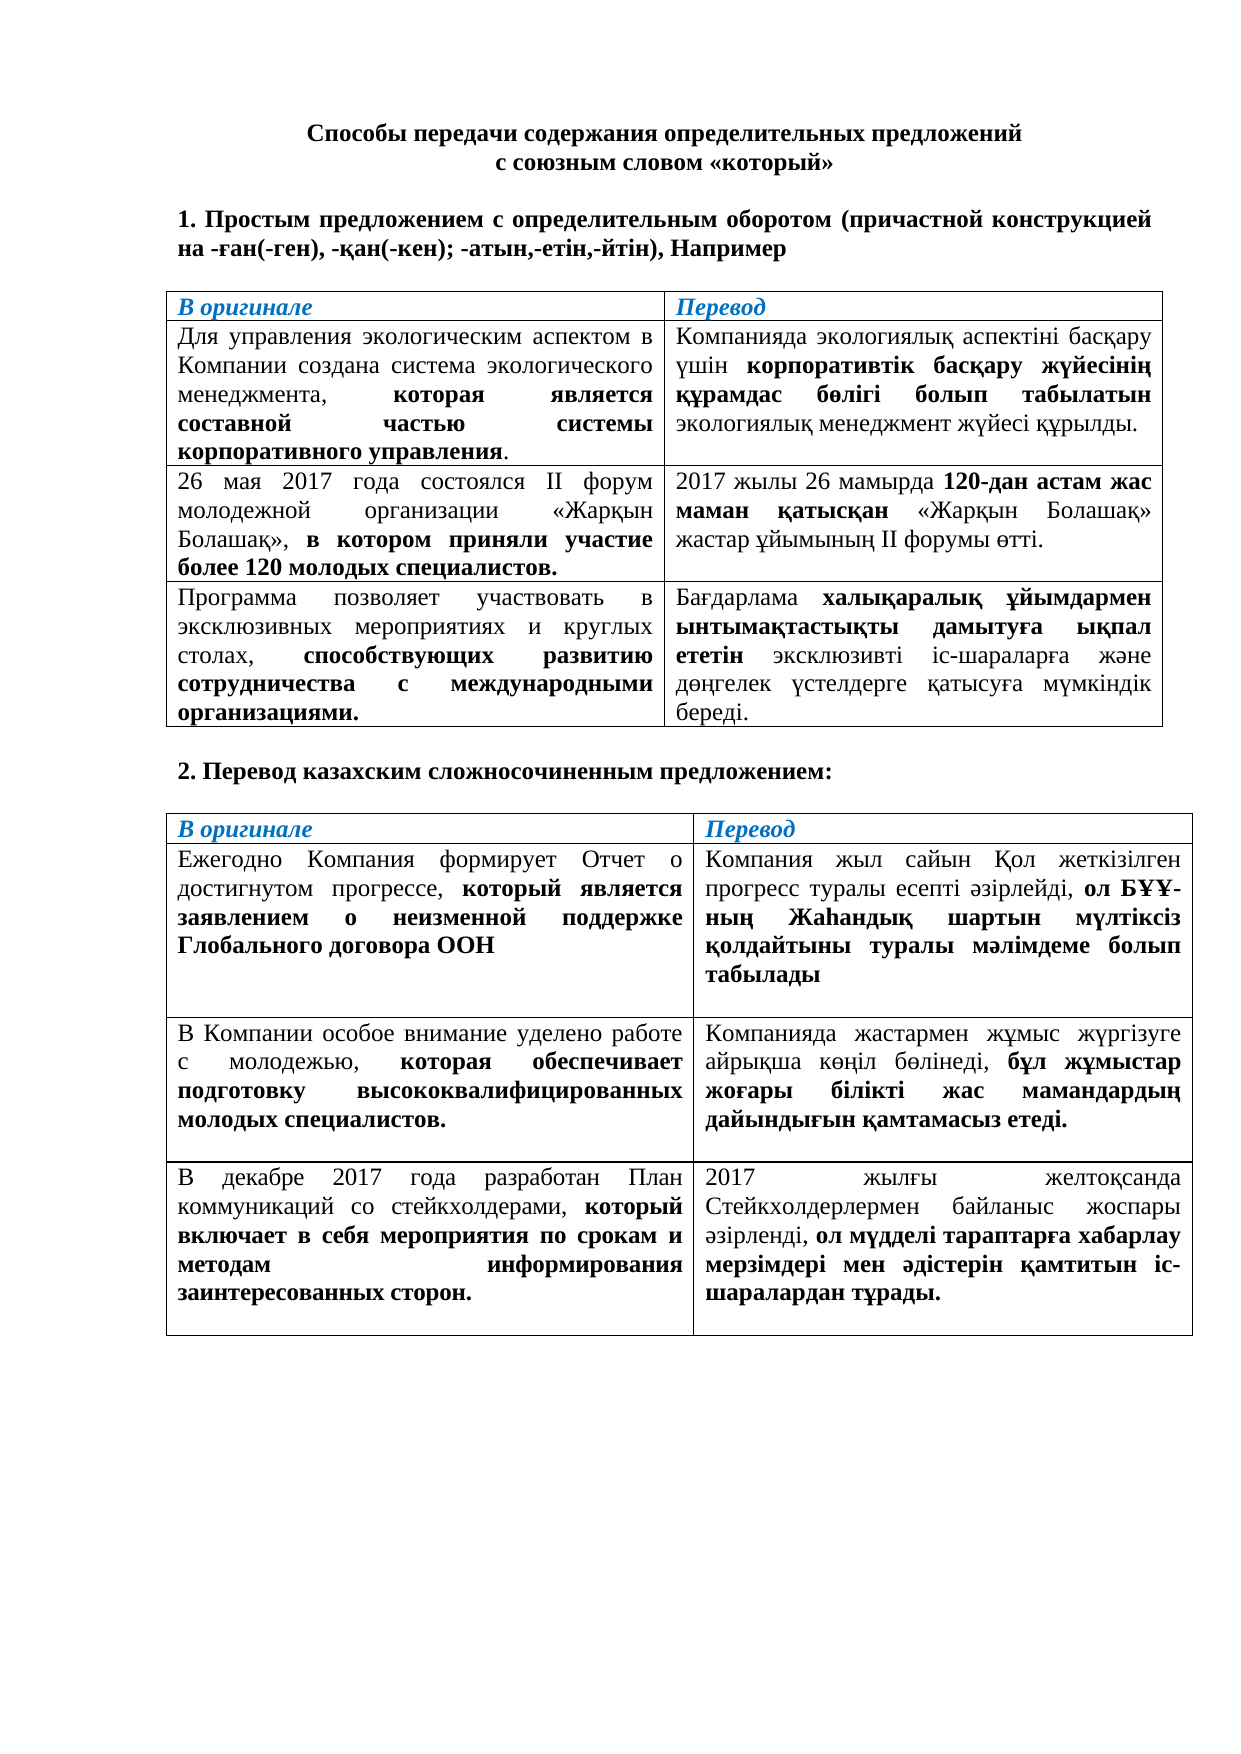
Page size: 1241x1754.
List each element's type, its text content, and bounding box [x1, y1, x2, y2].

table_cell В Компании особое внимание уделено работе с молодежью, которая обеспечивает подготовку высококвалифицированных молодых специалистов. [167, 1018, 693, 1161]
table_cell 2017 жылы 26 мамырда 120-дан астам жас маман қатысқан «Жарқын Болашақ» жастар ұйымының II форумы өтті. [665, 466, 1162, 581]
text 1. Простым предложением с определительным оборотом (причастной конструкцией на -ған(-ген), -қан(-кен); -атын,-етін,-йтін), Например [177, 204, 1152, 262]
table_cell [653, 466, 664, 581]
table_cell В декабре 2017 года разработан План коммуникаций со стейкхолдерами, который включает в себя мероприятия по срокам и методам информирования заинтересованных сторон. [167, 1163, 693, 1335]
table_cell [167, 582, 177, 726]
table_cell Ежегодно Компания формирует Отчет о достигнутом прогрессе, который является заявлением о неизменной поддержке Глобального договора ООН [167, 844, 693, 1017]
text Способы передачи содержания определительных предложений [177, 118, 1152, 147]
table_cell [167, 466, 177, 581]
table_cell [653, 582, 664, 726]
table_header Перевод [694, 814, 1192, 843]
table_cell Компанияда жастармен жұмыс жүргізуге айрықша көңіл бөлінеді, бұл жұмыстар жоғары білікті жас мамандардың дайындығын қамтамасыз етеді. [694, 1018, 1192, 1161]
table_cell Компания жыл сайын Қол жеткізілген прогресс туралы есепті әзірлейді, ол БҰҰ-ның Жаһандық шартын мүлтіксіз қолдайтыны туралы мәлімдеме болып табылады [694, 844, 1192, 1017]
table_cell Бағдарлама халықаралық ұйымдармен ынтымақтастықты дамытуға ықпал ететін эксклюзивті іс-шараларға және дөңгелек үстелдерге қатысуға мүмкіндік береді. [665, 582, 1162, 726]
text с союзным словом «который» [177, 147, 1152, 176]
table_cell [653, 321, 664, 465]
table_header Перевод [665, 292, 1162, 320]
text 2. Перевод казахским сложносочиненным предложением: [177, 756, 1152, 784]
table_cell Компанияда экологиялық аспектіні басқару үшін корпоративтік басқару жүйесінің құрамдас бөлігі болып табылатын экологиялық менеджмент жүйесі құрылды. [665, 321, 1162, 465]
table_cell 2017 жылғы желтоқсанда Стейкхолдерлермен байланыс жоспары әзірленді, ол мүдделі тараптарға хабарлау мерзімдері мен әдістерін қамтитын іс-шаралардан тұрады. [694, 1163, 1192, 1335]
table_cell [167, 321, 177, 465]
